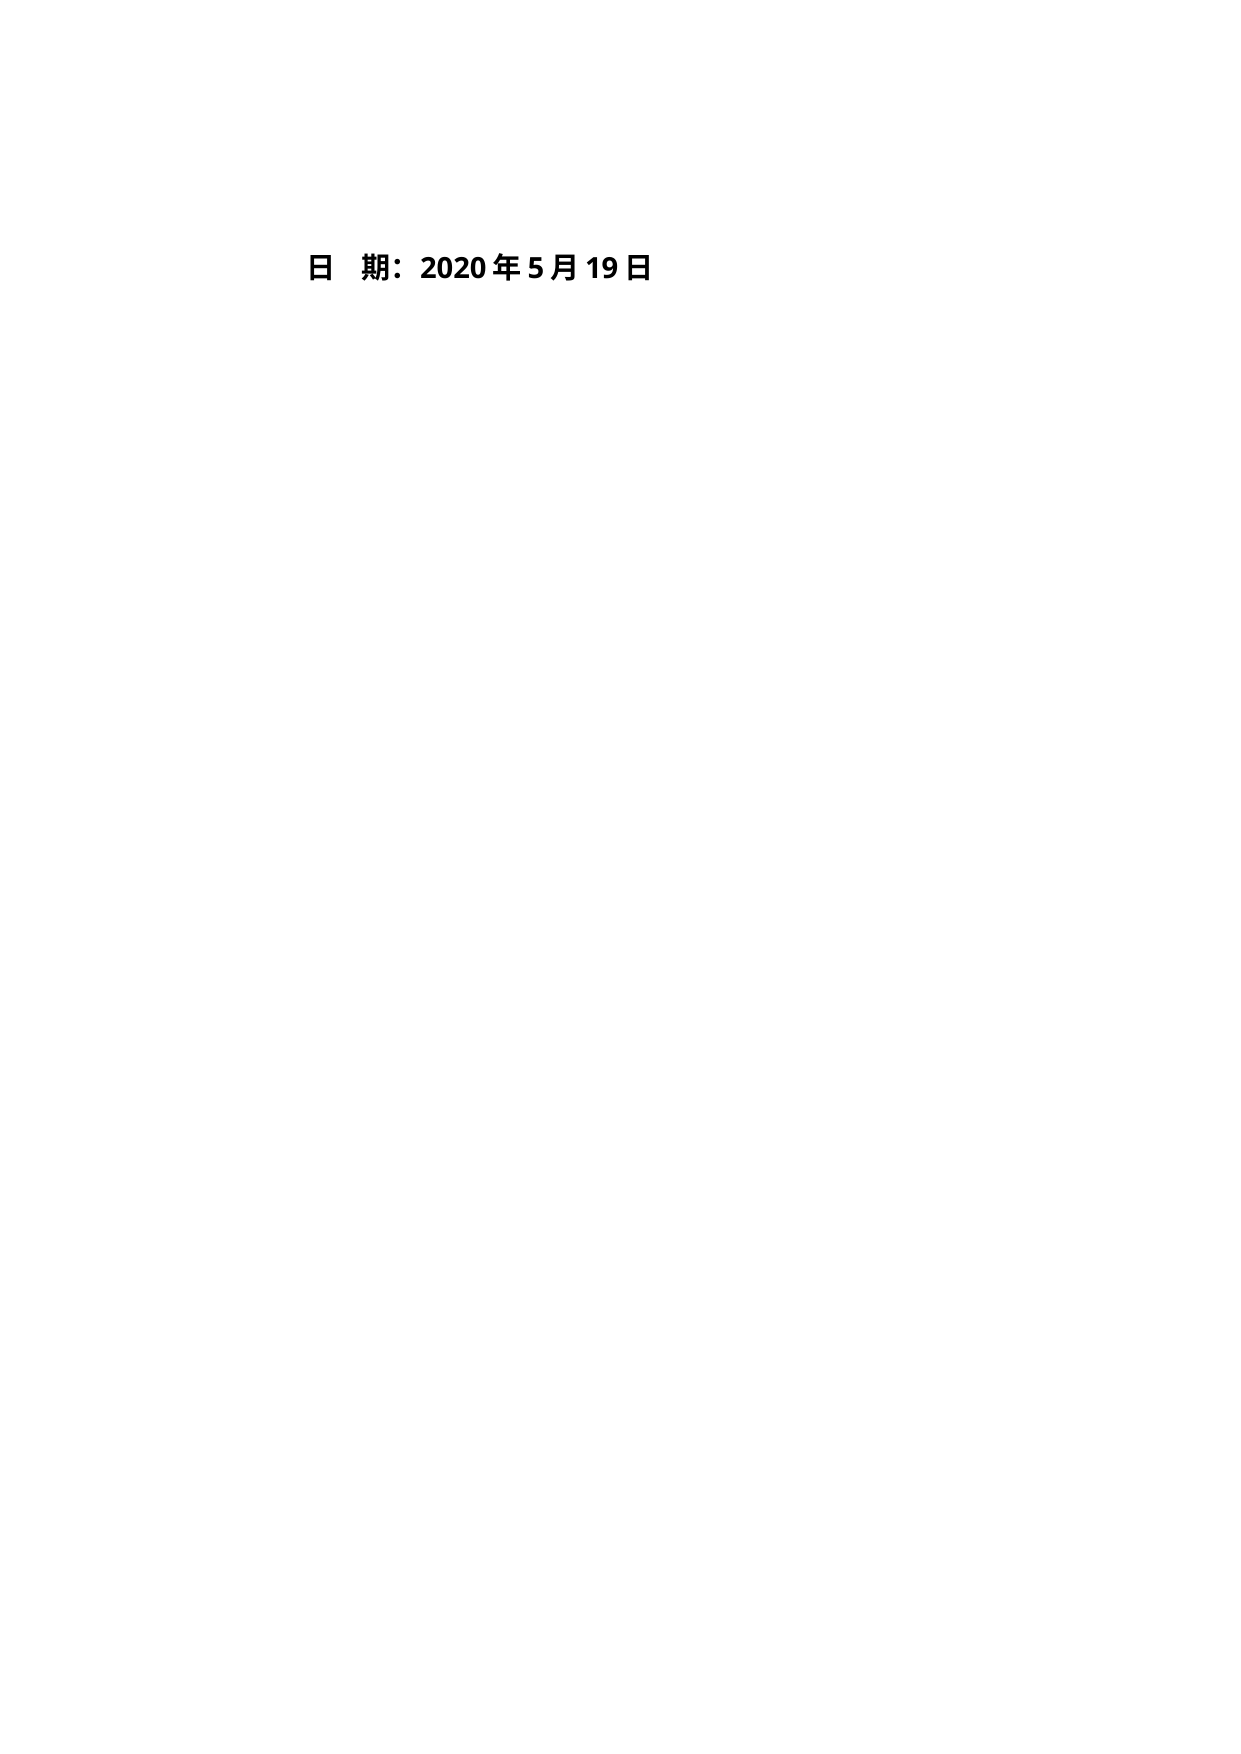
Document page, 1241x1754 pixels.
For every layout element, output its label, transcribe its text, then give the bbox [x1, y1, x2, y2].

text 日 期：2020年5月19日 [159, 233, 1081, 298]
